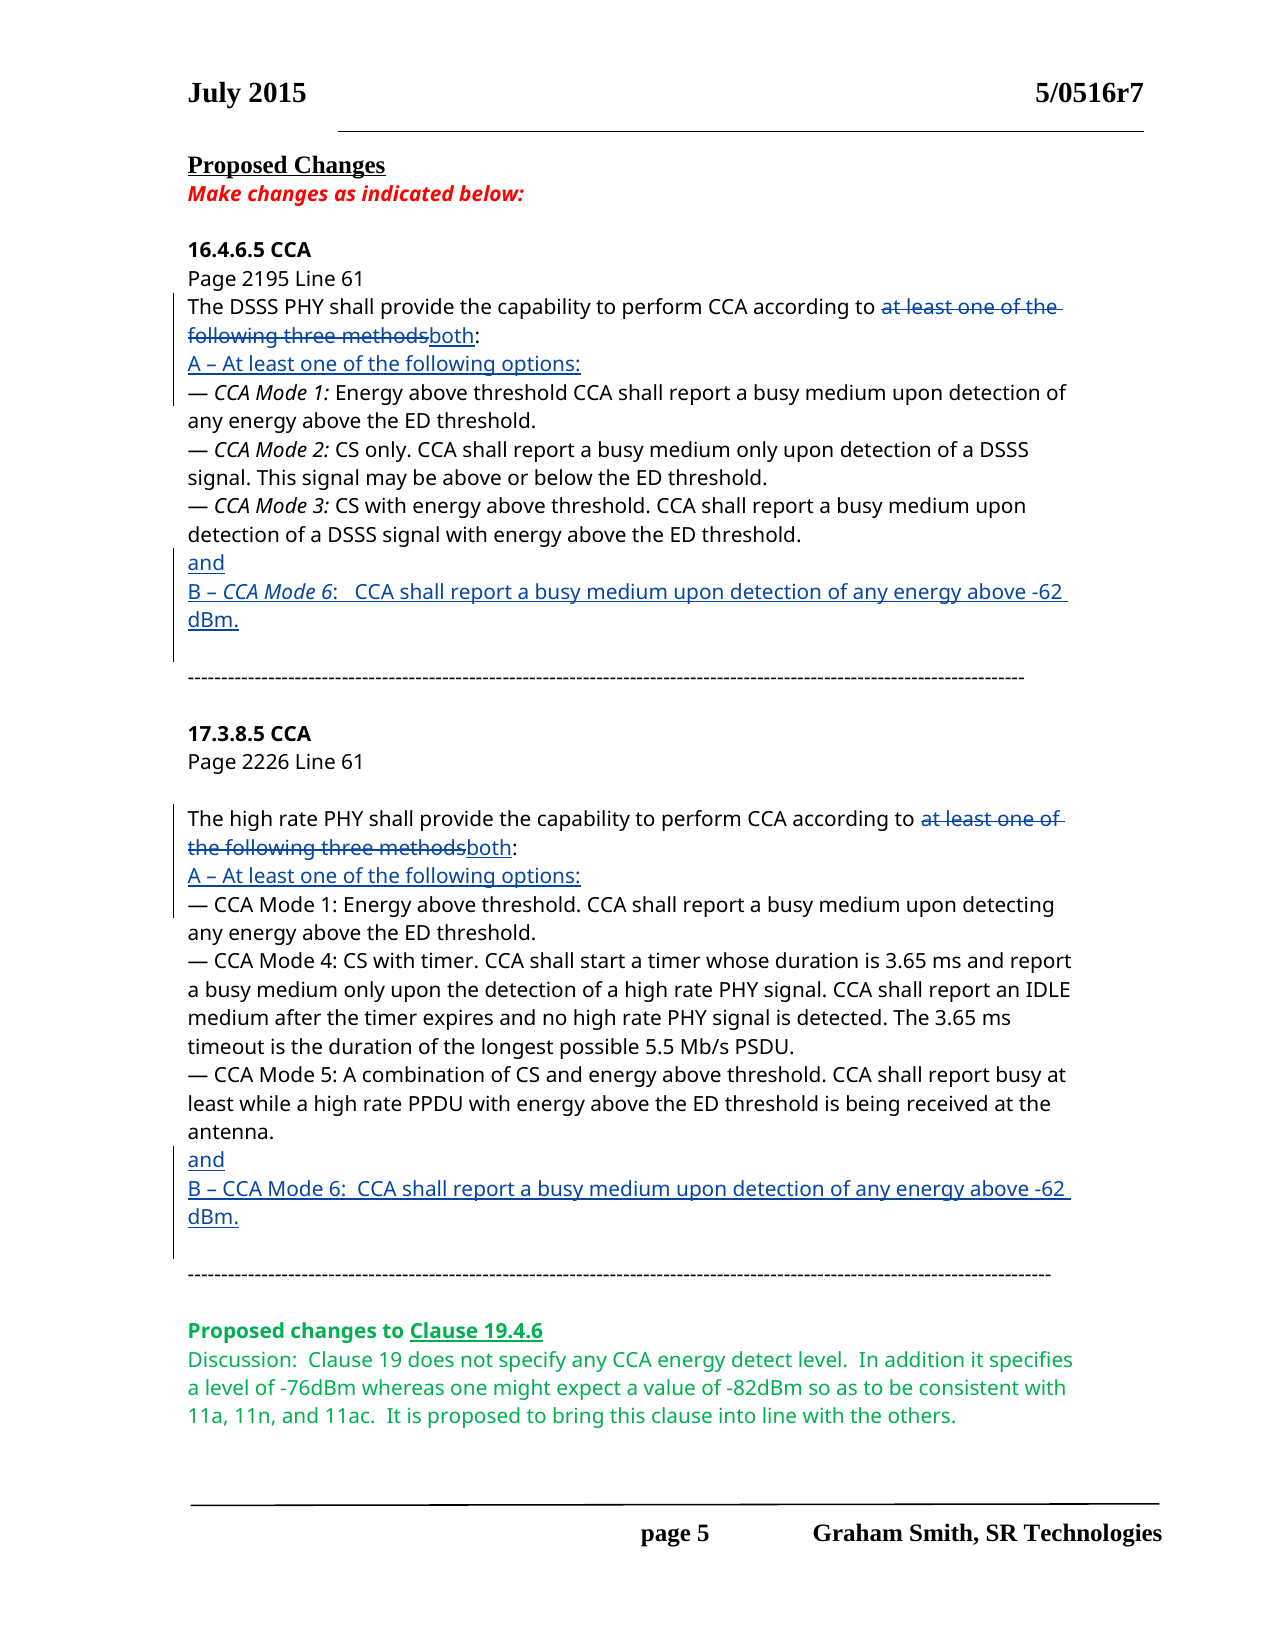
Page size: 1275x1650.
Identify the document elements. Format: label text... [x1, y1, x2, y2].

text — CCA Mode 5: A combination of CS and energy above threshold. CCA shall report busy at least while a high rate PPDU with energy above the ED threshold is being received at the antenna. [187, 1060, 1087, 1146]
text The DSSS PHY shall provide the capability to perform CCA according to : [187, 292, 1087, 349]
text Discussion: Clause 19 does not specify any CCA energy detect level. In addition it specifies a level of -76dBm whereas one might expect a value of -82dBm so as to be consistent with 11a, 11n, and 11ac. It is proposed to bring this clause into line with the others. [187, 1345, 1087, 1430]
text — CCA Mode 2: CS only. CCA shall report a busy medium only upon detection of a DSSS signal. This signal may be above or below the ED threshold. [187, 435, 1087, 492]
text Make changes as indicated below: [187, 179, 1087, 207]
text --------------------------------------------------------------------------------------------------------------------------------- [187, 1259, 1087, 1288]
text Page 2226 Line 61 [187, 747, 1087, 776]
text Proposed changes to Clause 19.4.6 [187, 1316, 1087, 1345]
text — CCA Mode 4: CS with timer. CCA shall start a timer whose duration is 3.65 ms and report a busy medium only upon the detection of a high rate PHY signal. CCA shall report an IDLE medium after the timer expires and no high rate PHY signal is detected. The 3.65 ms timeout is the duration of the longest possible 5.5 Mb/s PSDU. [187, 947, 1087, 1060]
text ----------------------------------------------------------------------------------------------------------------------------- [187, 662, 1087, 691]
text Proposed Changes [187, 150, 1087, 179]
text The high rate PHY shall provide the capability to perform CCA according to : [187, 804, 1087, 861]
text 17.3.8.5 CCA [187, 719, 1087, 747]
text — CCA Mode 1: Energy above threshold CCA shall report a busy medium upon detection of any energy above the ED threshold. [187, 378, 1087, 435]
text — CCA Mode 1: Energy above threshold. CCA shall report a busy medium upon detecting any energy above the ED threshold. [187, 890, 1087, 947]
text 16.4.6.5 CCA [187, 236, 1087, 264]
text — CCA Mode 3: CS with energy above threshold. CCA shall report a busy medium upon detection of a DSSS signal with energy above the ED threshold. [187, 492, 1087, 548]
text Page 2195 Line 61 [187, 264, 1087, 292]
